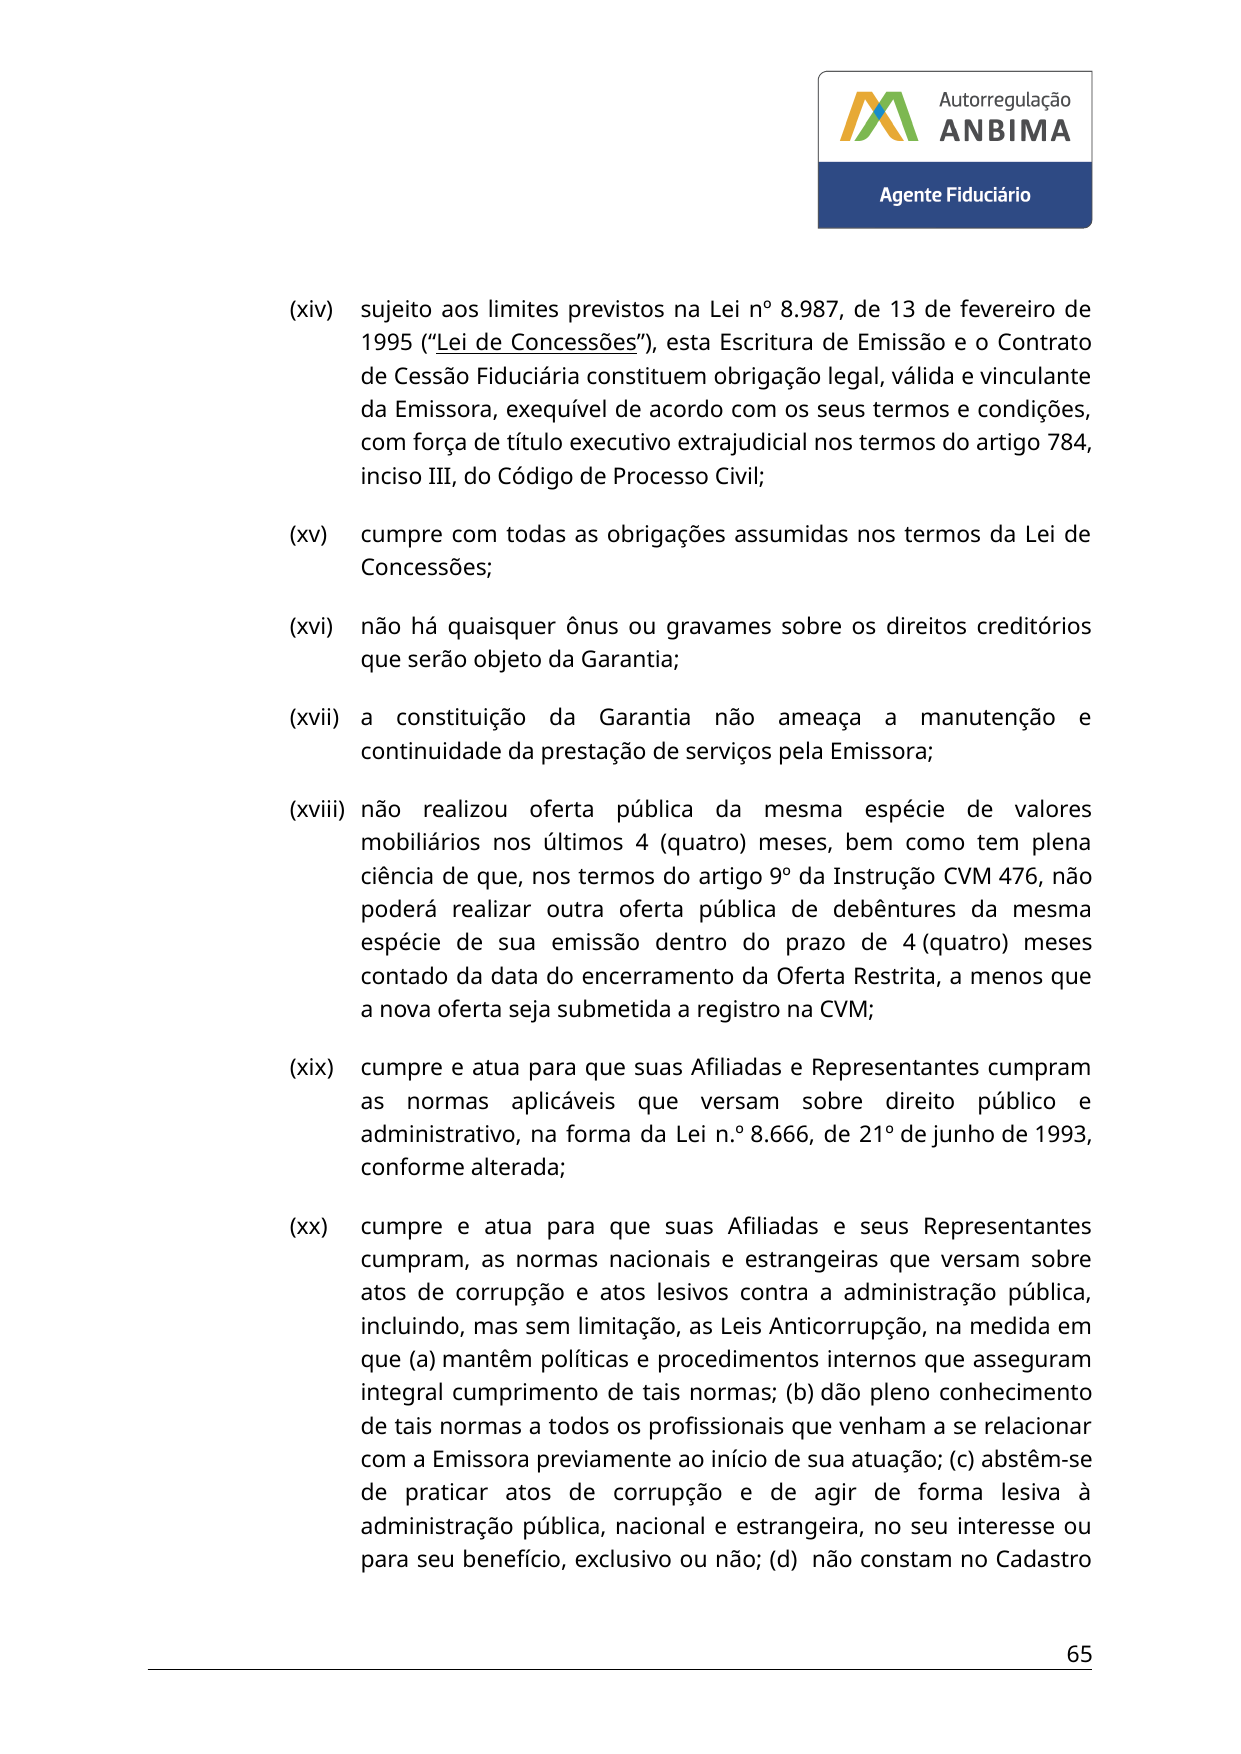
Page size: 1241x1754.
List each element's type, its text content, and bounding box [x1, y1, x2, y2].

list não há quaisquer ônus ou gravames sobre os direitos creditórios que serão objeto da Garantia; [289, 607, 1092, 674]
list não realizou oferta pública da mesma espécie de valores mobiliários nos últimos 4 (quatro) meses, bem como tem plena ciência de que, nos termos do artigo 9º da Instrução CVM 476, não poderá realizar outra oferta pública de debêntures da mesma espécie de sua emissão dentro do prazo de 4 (quatro) meses contado da data do encerramento da Oferta Restrita, a menos que a nova oferta seja submetida a registro na CVM; [289, 791, 1092, 1024]
list sujeito aos limites previstos na Lei nº 8.987, de 13 de fevereiro de 1995 (“Lei de Concessões”), esta Escritura de Emissão e o Contrato de Cessão Fiduciária constituem obrigação legal, válida e vinculante da Emissora, exequível de acordo com os seus termos e condições, com força de título executivo extrajudicial nos termos do artigo 784, inciso III, do Código de Processo Civil; [289, 291, 1092, 491]
list a constituição da Garantia não ameaça a manutenção e continuidade da prestação de serviços pela Emissora; [289, 699, 1092, 766]
picture [817, 70, 1093, 229]
list cumpre e atua para que suas Afiliadas e Representantes cumpram as normas aplicáveis que versam sobre direito público e administrativo, na forma da Lei n.º 8.666, de 21º de junho de 1993, conforme alterada; [289, 1049, 1092, 1182]
list cumpre com todas as obrigações assumidas nos termos da Lei de Concessões; [289, 516, 1092, 582]
